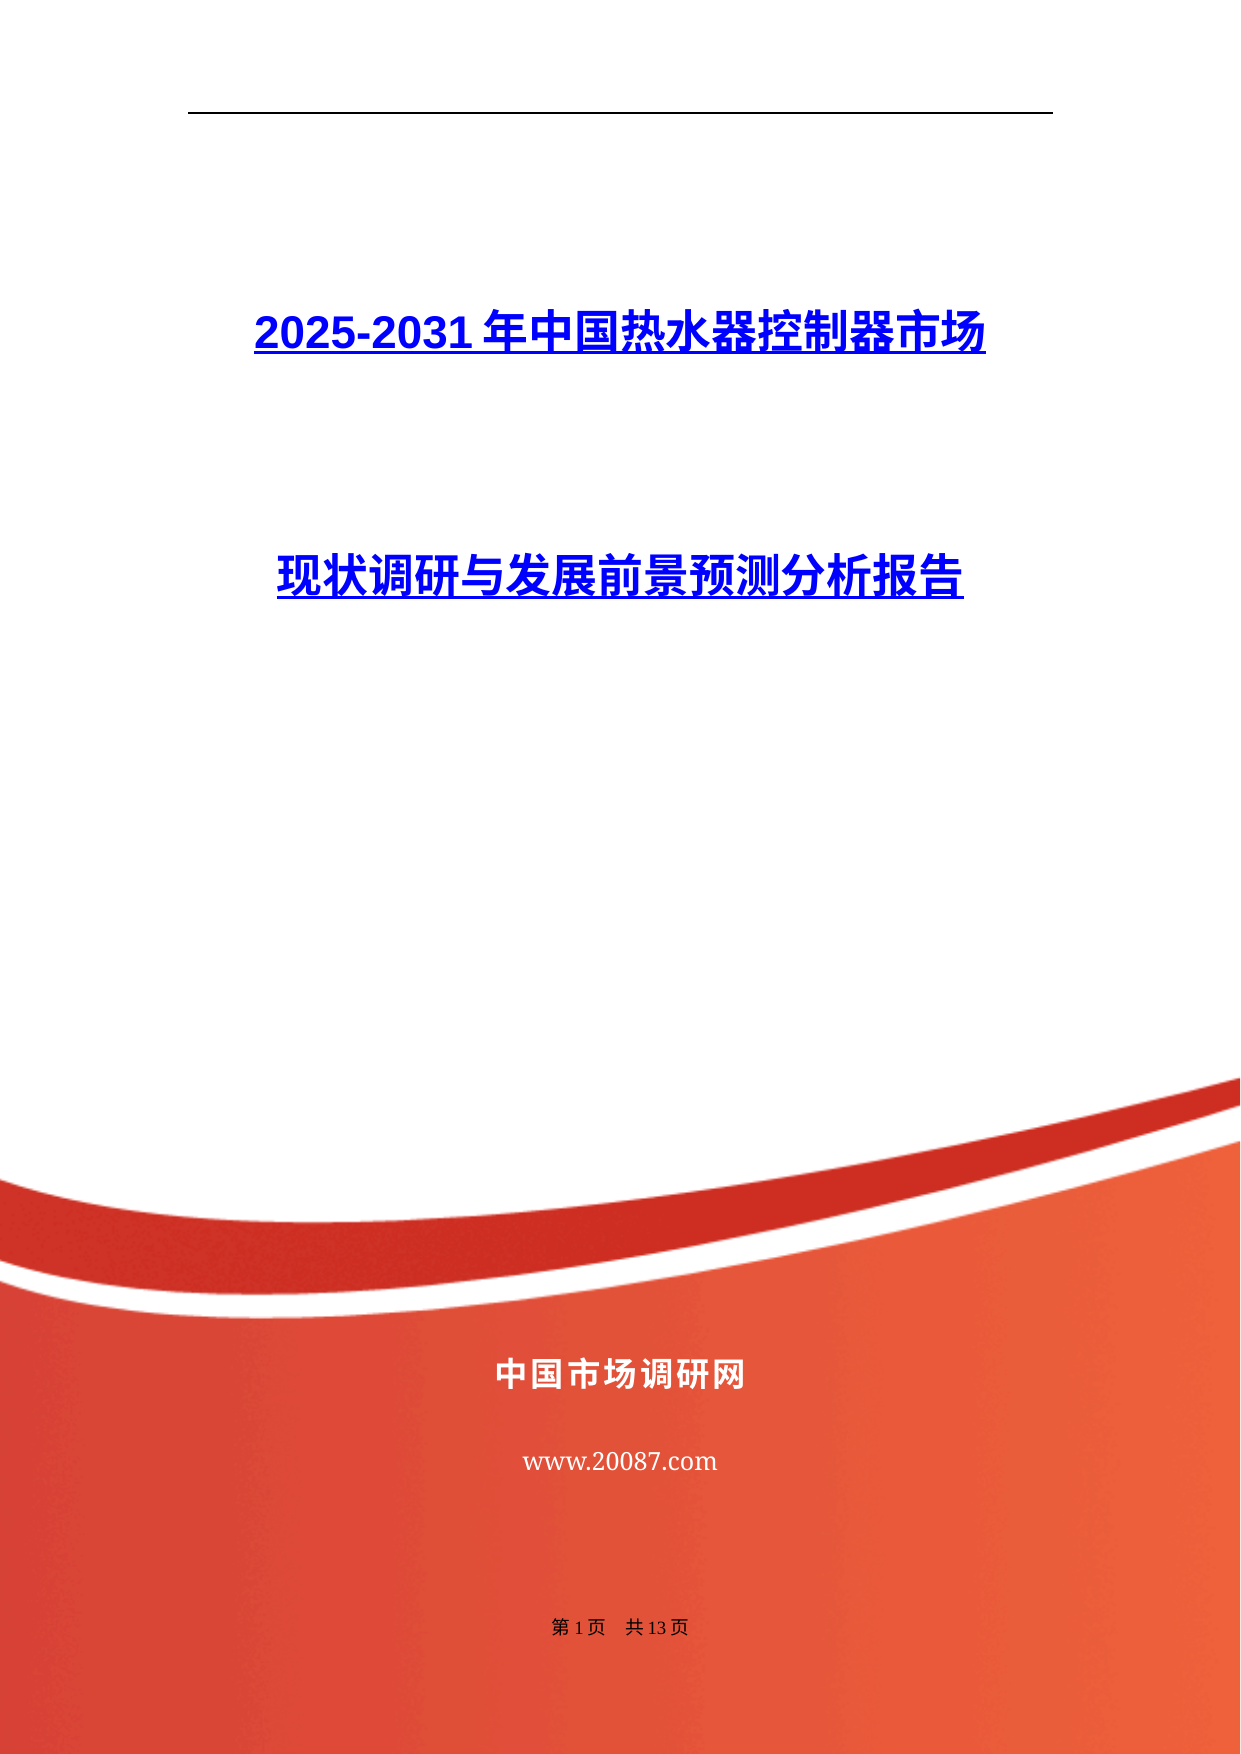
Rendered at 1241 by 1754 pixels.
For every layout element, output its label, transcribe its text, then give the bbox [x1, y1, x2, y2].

text www.20087.com [187, 1428, 1053, 1493]
subtitle 中国市场调研网 [187, 1339, 1053, 1404]
picture [0, 1006, 1241, 1754]
table_header 2025-2031年中国热水器控制器市场现状调研与发展前景预测分析报告 [188, 207, 1053, 773]
